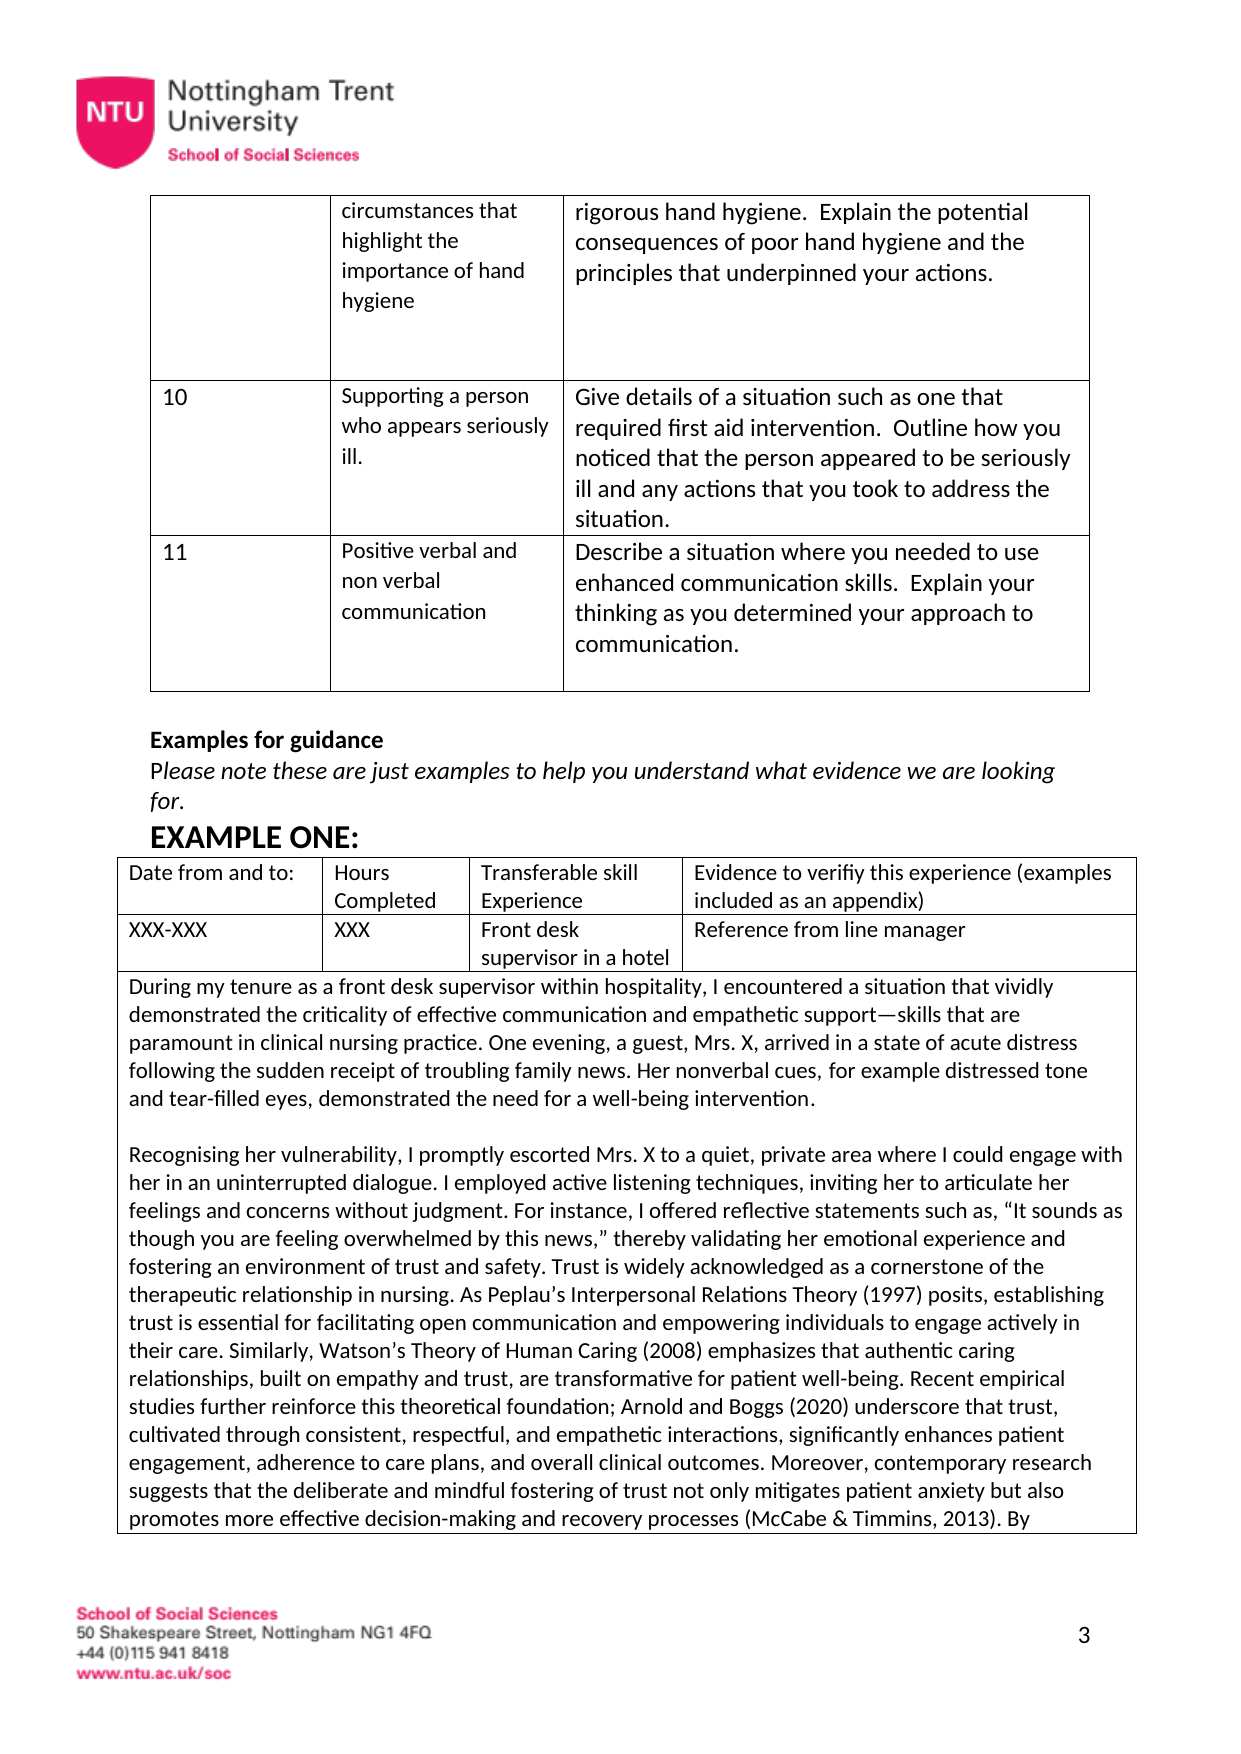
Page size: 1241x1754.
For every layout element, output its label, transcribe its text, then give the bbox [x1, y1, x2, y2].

table_cell Front desk supervisor in a hotel [470, 915, 682, 971]
table_cell XXX-XXX [118, 915, 322, 971]
table_cell Describe a situation where you needed to use enhanced communication skills. Explain your thinking as you determined your approach to communication. [564, 536, 1089, 691]
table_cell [118, 972, 1136, 1532]
text EXAMPLE ONE: [150, 816, 1090, 857]
table_cell Positive verbal and non verbal communication [331, 536, 563, 691]
table_cell Give details of a situation such as one that required first aid intervention. Outline how you noticed that the person appeared to be seriously ill and any actions that you took to address the situation. [564, 381, 1089, 535]
text Examples for guidance [150, 724, 1090, 755]
table_header Date from and to: [118, 858, 322, 914]
table_cell 9 [151, 196, 330, 380]
text Please note these are just examples to help you understand what evidence we are looking for. [150, 755, 1090, 816]
table_cell XXX [323, 915, 469, 971]
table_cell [331, 196, 563, 380]
table_cell 10 [151, 381, 330, 535]
table_header Transferable skill Experience [470, 858, 682, 914]
table_cell Supporting a person who appears seriously ill. [331, 381, 563, 535]
table_header Evidence to verifiy this experience (examples included as an appendix) [683, 858, 1136, 914]
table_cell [564, 196, 1089, 380]
table_header Hours Completed [323, 858, 469, 914]
table_cell 11 [151, 536, 330, 691]
table_cell Reference from line manager [683, 915, 1136, 971]
